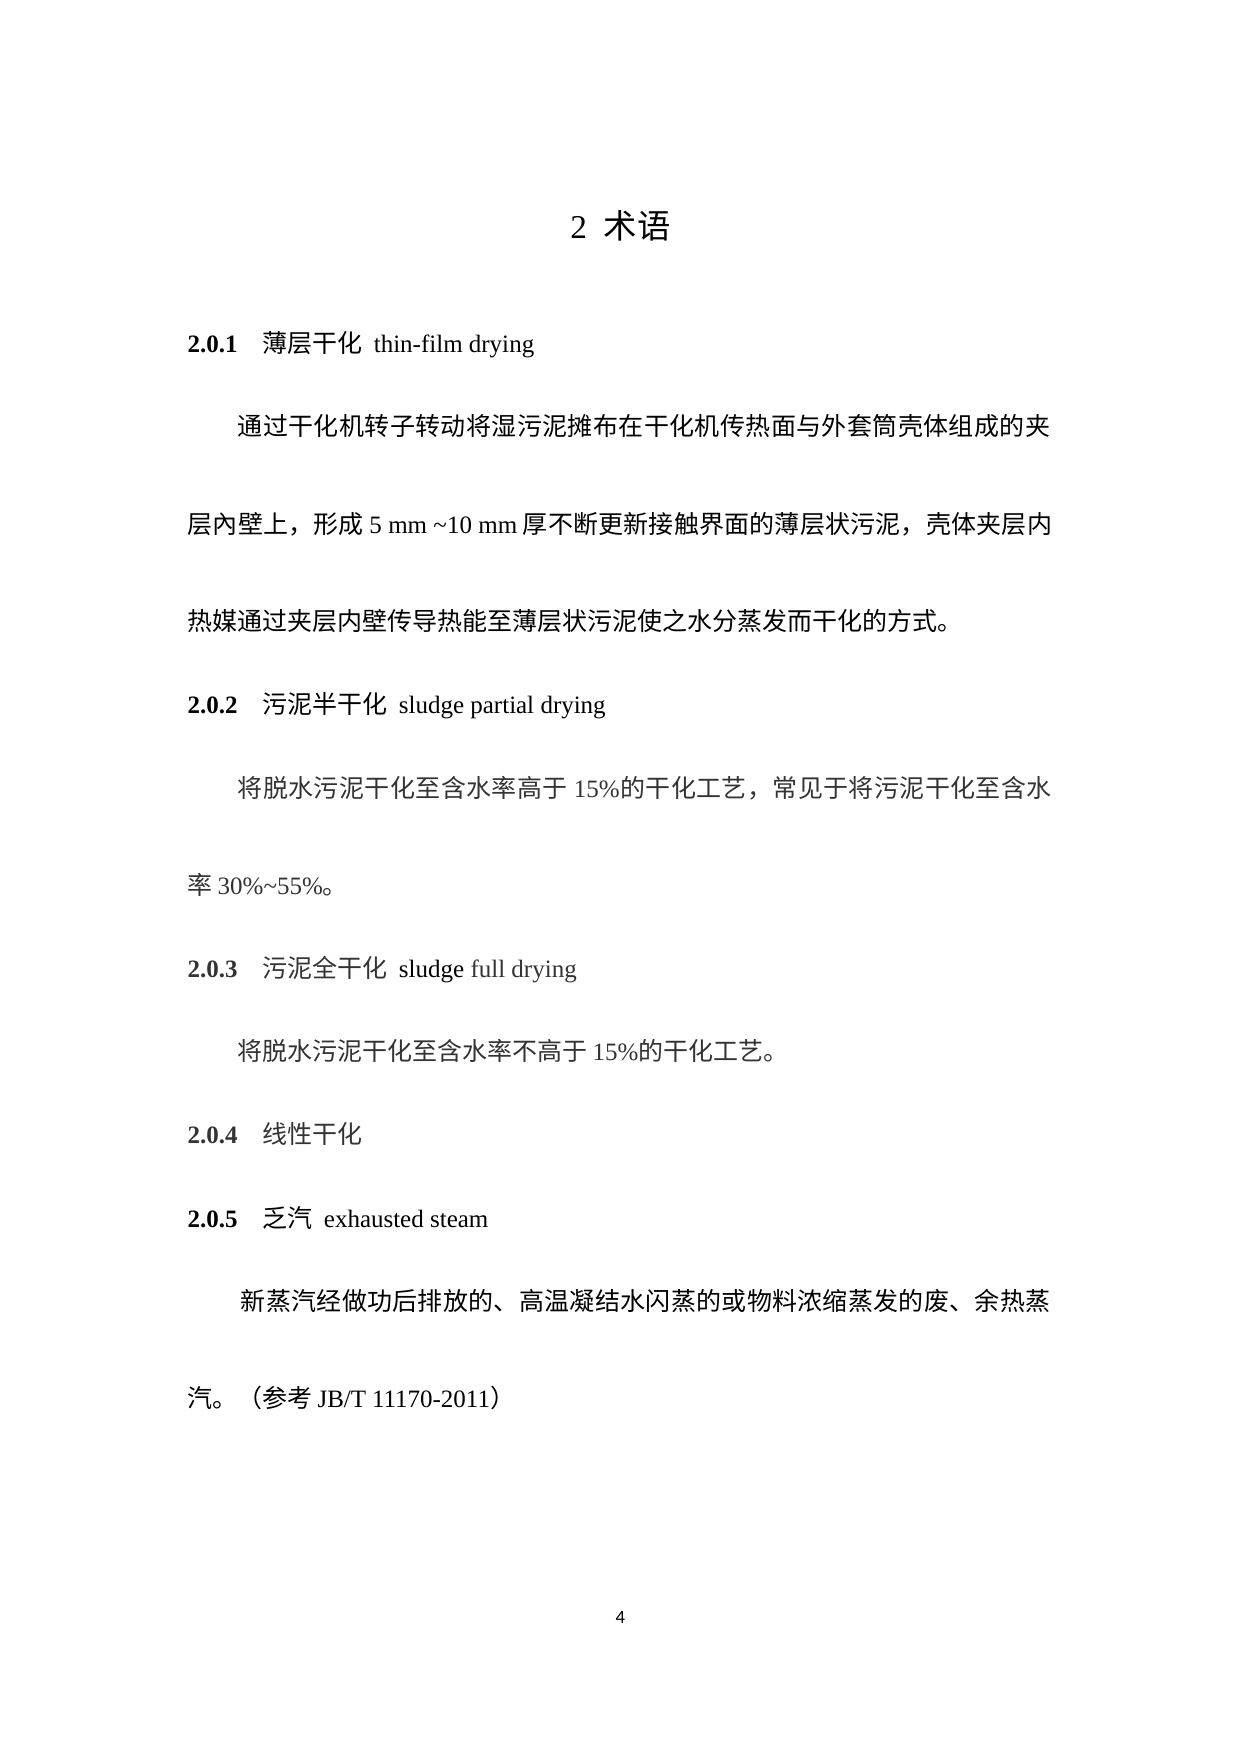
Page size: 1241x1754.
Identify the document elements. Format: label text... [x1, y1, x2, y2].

text 新蒸汽经做功后排放的、高温凝结水闪蒸的或物料浓缩蒸发的废、余热蒸汽。（参考JB/T 11170-2011） [187, 1267, 1053, 1429]
list 乏汽 exhausted steam [187, 1184, 1053, 1249]
list 将脱水污泥干化至含水率不高于15%的干化工艺。 [187, 1017, 1053, 1082]
list 污泥全干化 sludge full drying [187, 934, 1053, 999]
list 将脱水污泥干化至含水率高于15%的干化工艺，常见于将污泥干化至含水率30%~55%。 [187, 754, 1053, 916]
list 污泥半干化 sludge partial drying [187, 671, 1053, 736]
list 通过干化机转子转动将湿污泥摊布在干化机传热面与外套筒壳体组成的夹层內壁上，形成5 mm ~10 mm厚不断更新接触界面的薄层状污泥，壳体夹层内热媒通过夹层内壁传导热能至薄层状污泥使之水分蒸发而干化的方式。 [187, 392, 1053, 652]
subtitle 2 术语 [187, 191, 1053, 256]
list 线性干化 [187, 1101, 1053, 1166]
list 薄层干化 thin-film drying [187, 309, 1053, 374]
